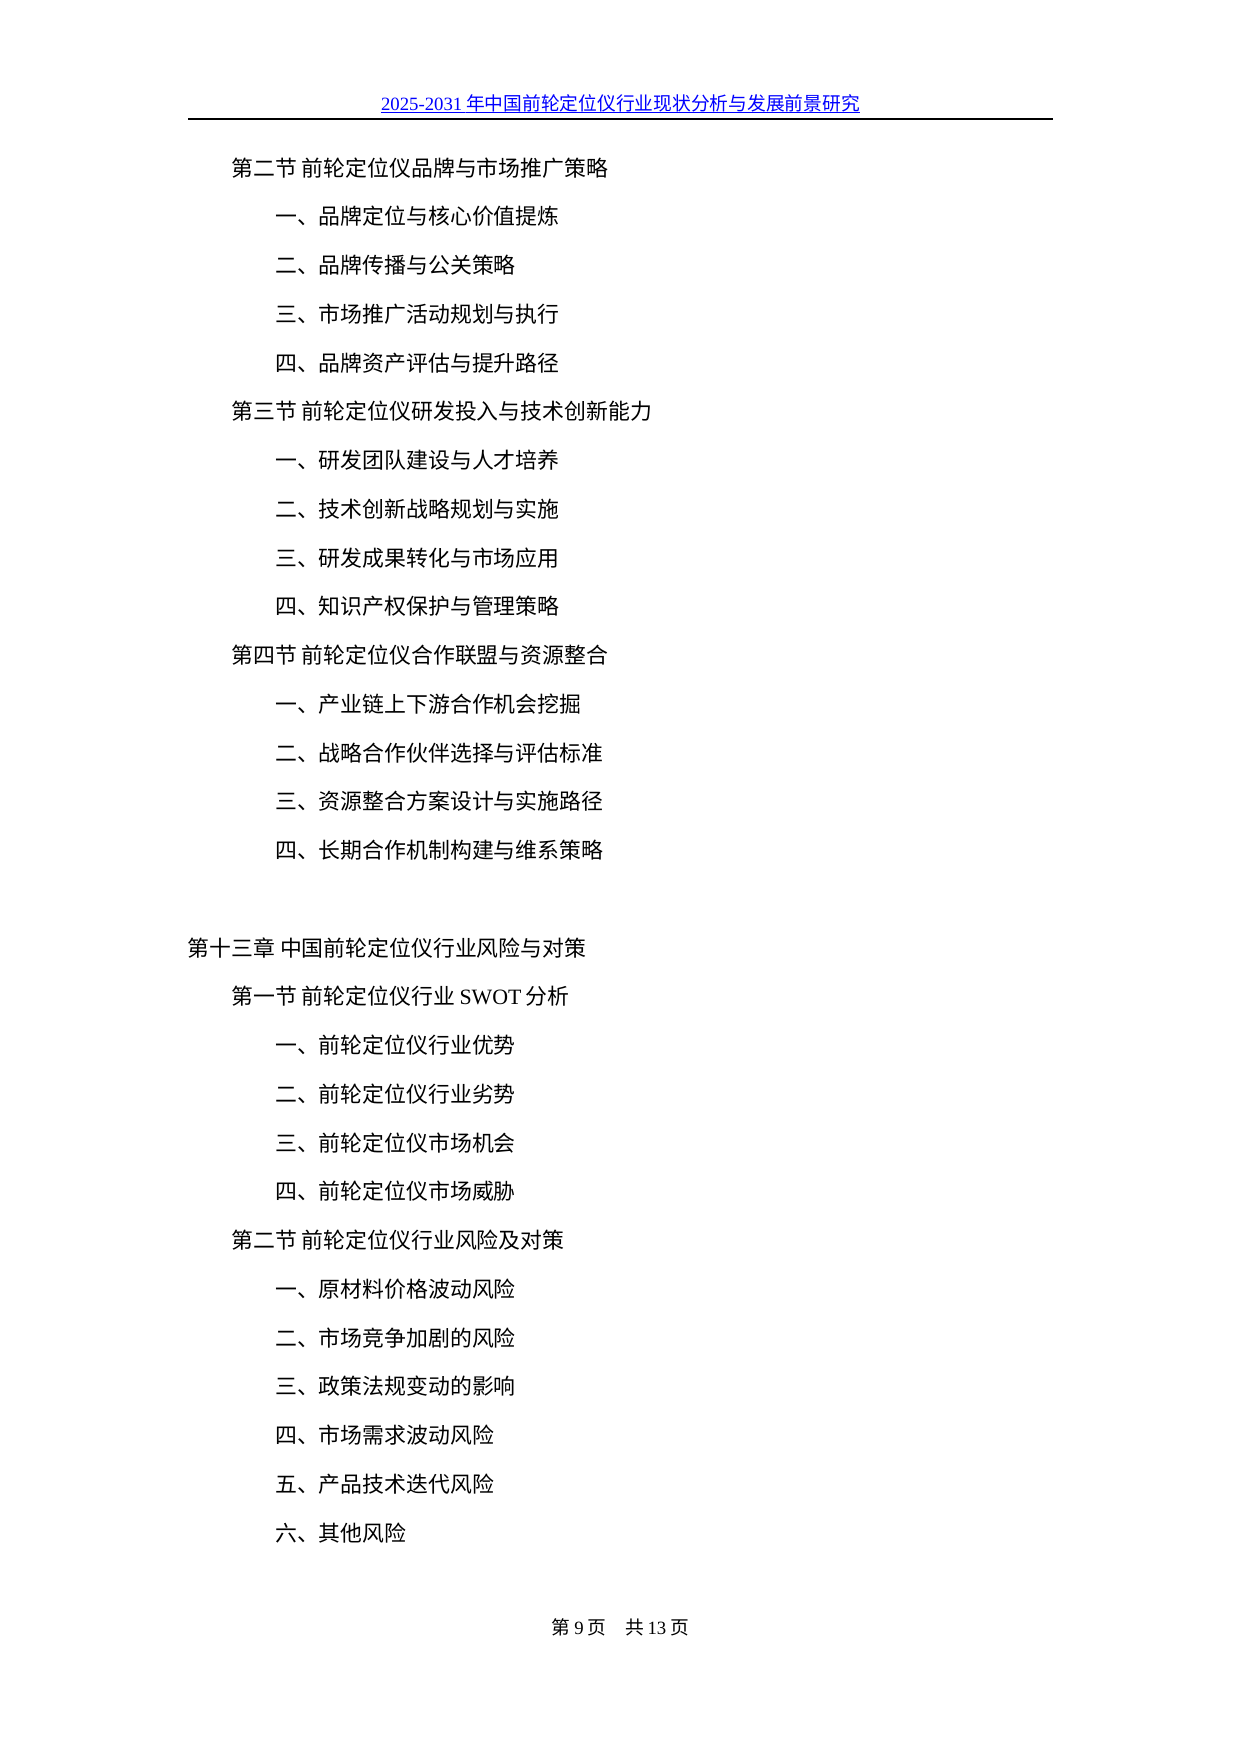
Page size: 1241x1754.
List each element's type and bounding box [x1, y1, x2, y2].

text [187, 150, 1053, 1548]
